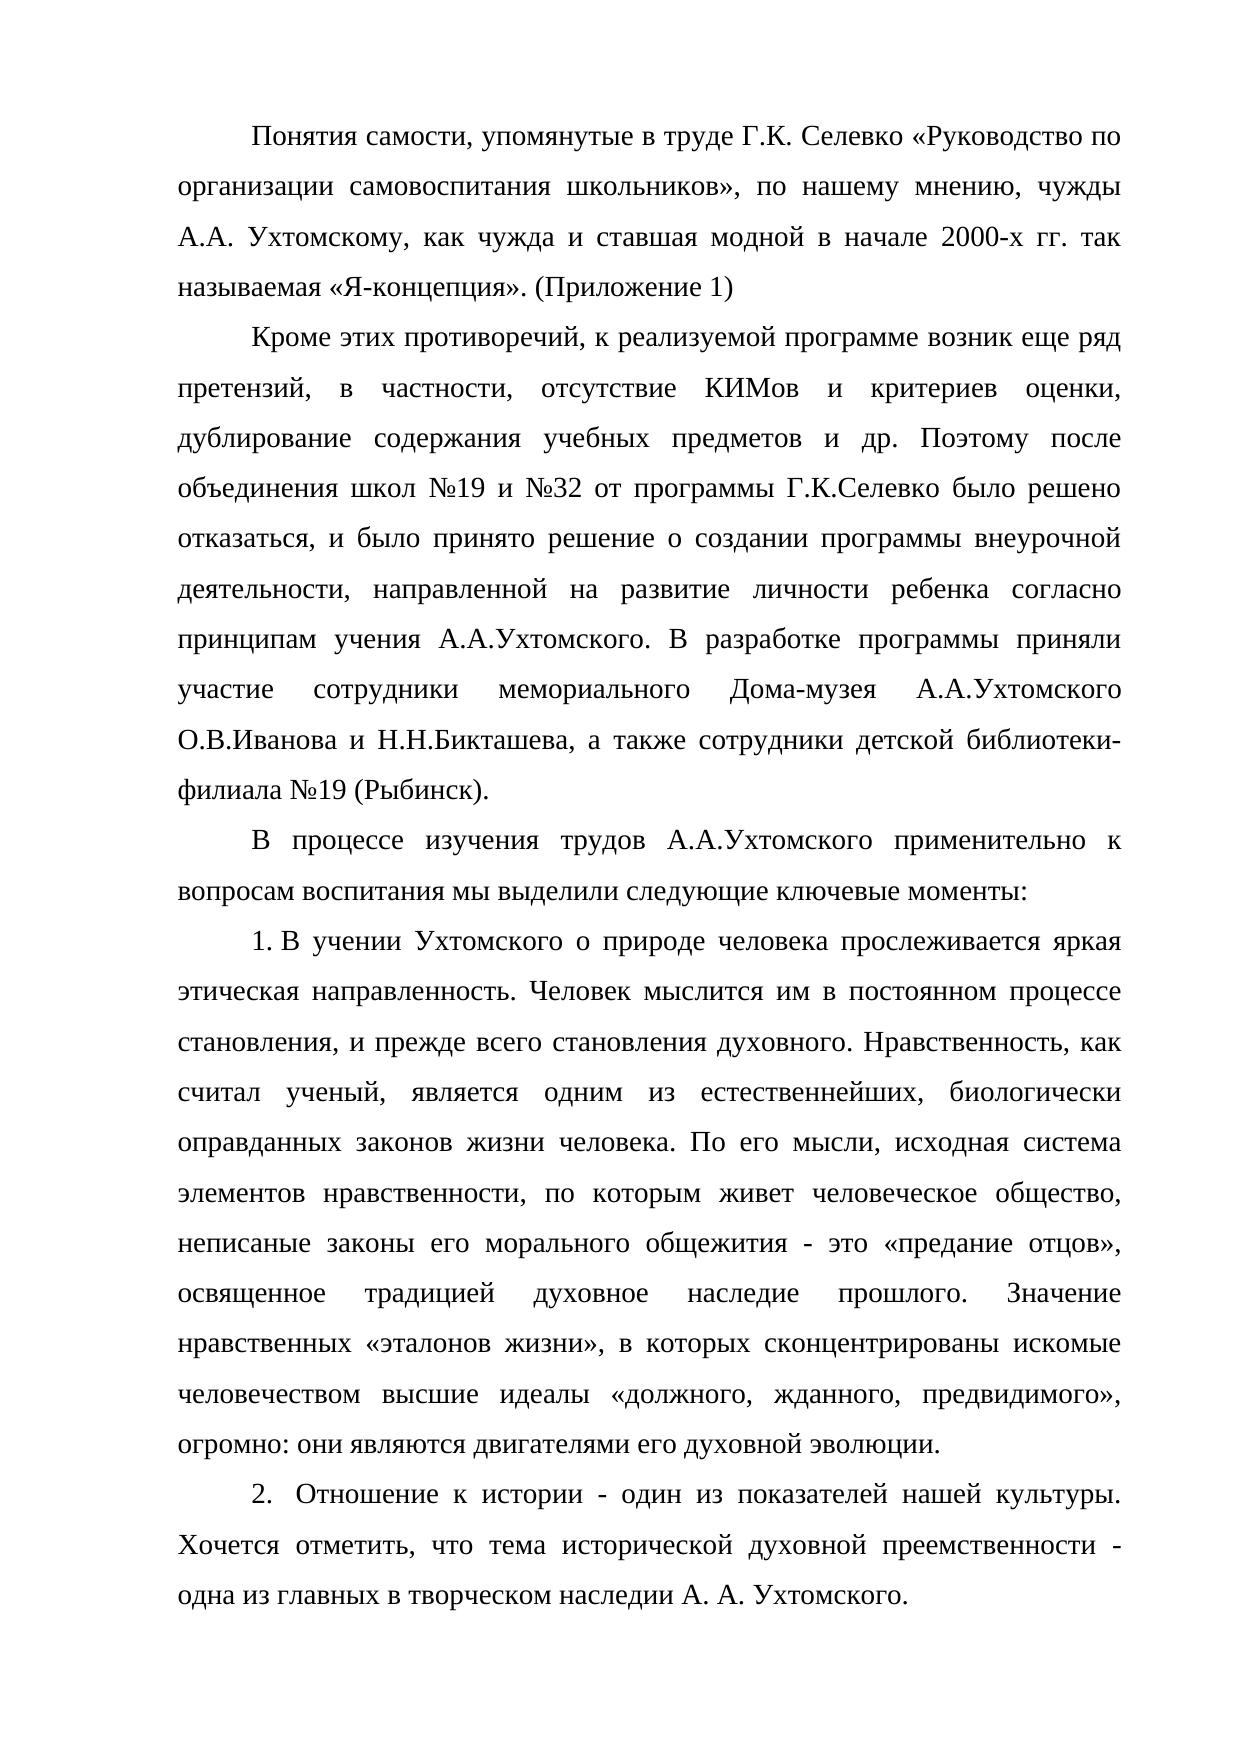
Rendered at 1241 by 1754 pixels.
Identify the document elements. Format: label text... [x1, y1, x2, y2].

list В учении Ухтомского о природе человека прослеживается яркая этическая направленность. Человек мыслится им в постоянном процессе становления, и прежде всего становления духовного. Нравственность, как считал ученый, является одним из естественнейших, биологически оправданных законов жизни человека. По его мысли, исходная система элементов нравственности, по которым живет человеческое общество, неписаные законы его морального общежития - это «предание отцов», освященное традицией духовное наследие прошлого. Значение нравственных «эталонов жизни», в которых сконцентрированы искомые человечеством высшие идеалы «должного, жданного, предвидимого», огромно: они являются двигателями его духовной эволюции. [177, 923, 1122, 1460]
text Понятия самости, упомянутые в труде Г.К. Селевко «Руководство по организации самовоспитания школьников», по нашему мнению, чужды А.А. Ухтомскому, как чужда и ставшая модной в начале 2000-х гг. так называемая «Я-концепция». (Приложение 1) [177, 118, 1122, 303]
list Отношение к истории - один из показателей нашей культуры. Хочется отметить, что тема исторической духовной преемственности - одна из главных в творческом наследии А. А. Ухтомского. [177, 1477, 1122, 1611]
text Кроме этих противоречий, к реализуемой программе возник еще ряд претензий, в частности, отсутствие КИМов и критериев оценки, дублирование содержания учебных предметов и др. Поэтому после объединения школ №19 и №32 от программы Г.К.Селевко было решено отказаться, и было принято решение о создании программы внеурочной деятельности, направленной на развитие личности ребенка согласно принципам учения А.А.Ухтомского. В разработке программы приняли участие сотрудники мемориального Дома-музея А.А.Ухтомского О.В.Иванова и Н.Н.Бикташева, а также сотрудники детской библиотеки-филиала №19 (Рыбинск). [177, 319, 1122, 806]
text В процессе изучения трудов А.А.Ухтомского применительно к вопросам воспитания мы выделили следующие ключевые моменты: [177, 822, 1122, 906]
